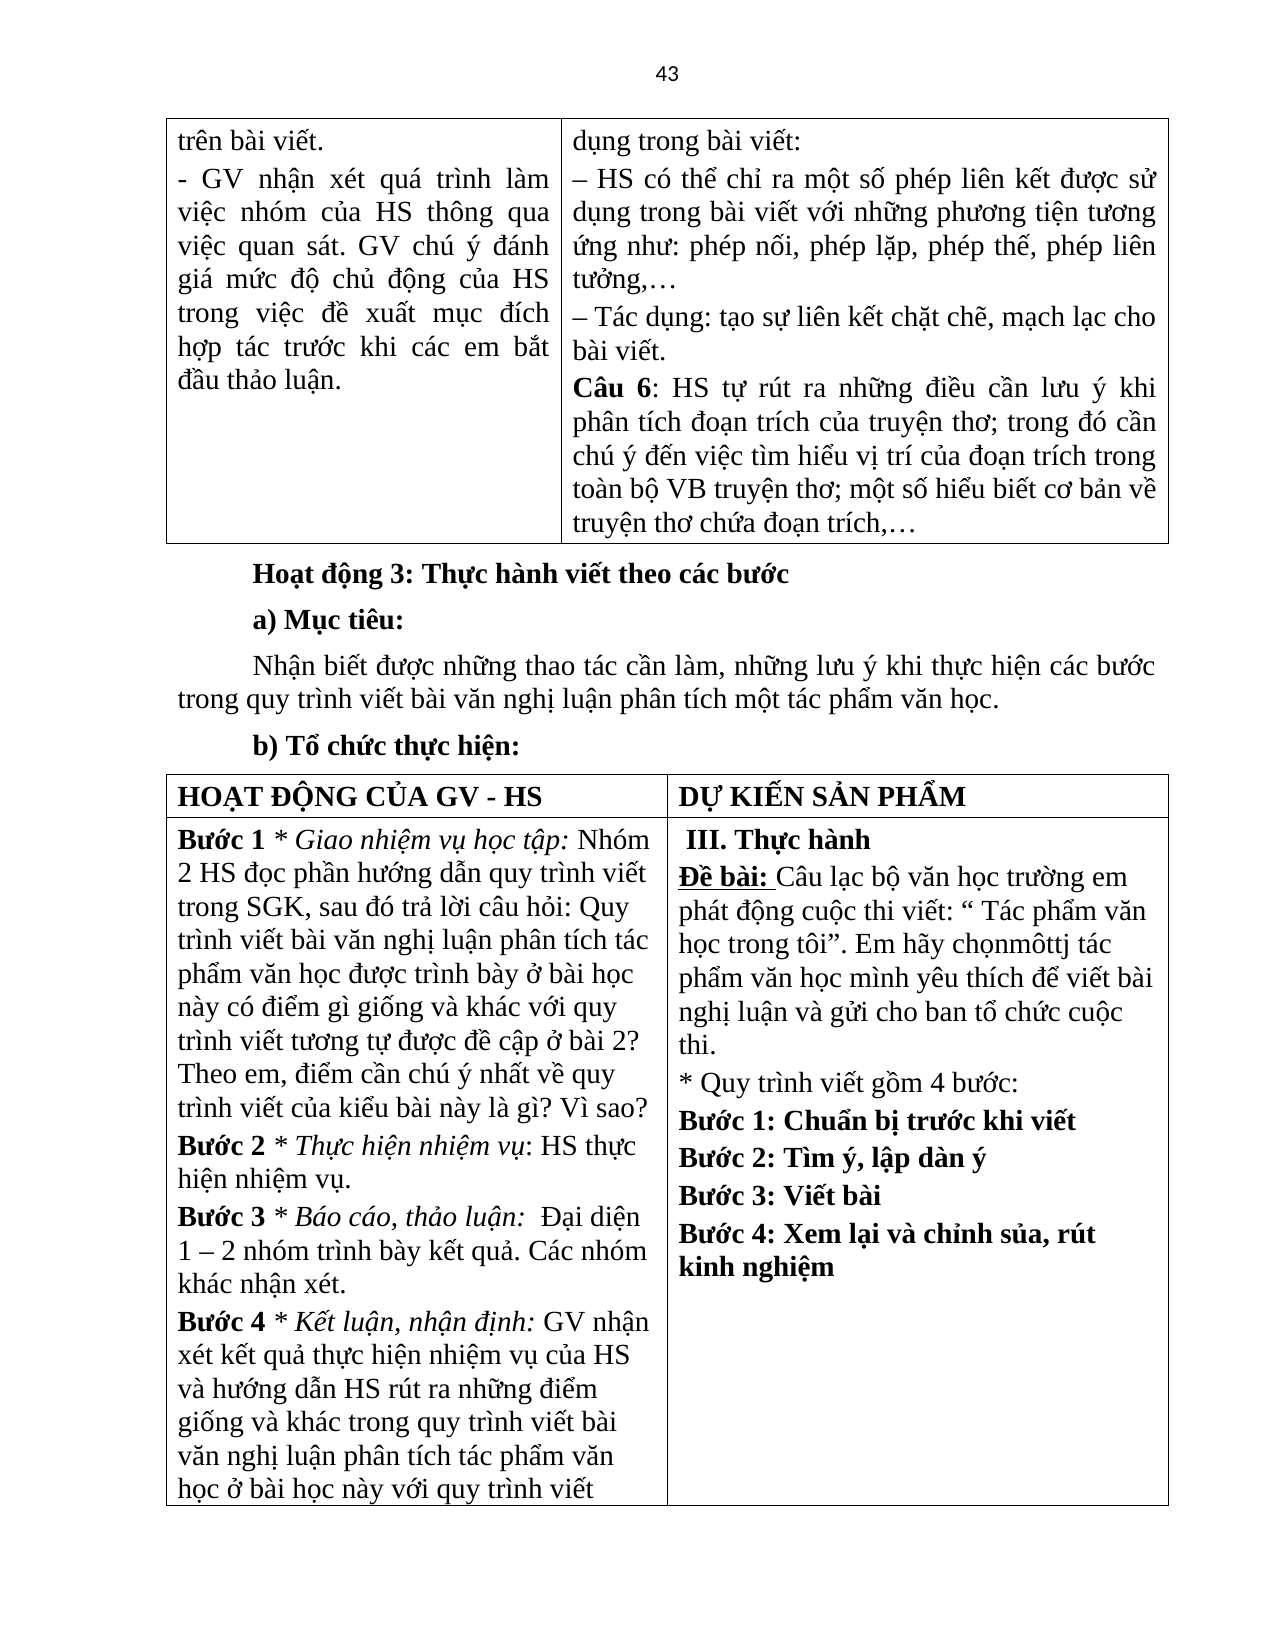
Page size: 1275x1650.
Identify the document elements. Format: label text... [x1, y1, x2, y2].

text a) Mục tiêu: [177, 602, 1157, 636]
text b) Tổ chức thực hiện: [177, 728, 1157, 761]
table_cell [668, 818, 1168, 1505]
text Hoạt động 3: Thực hành viết theo các bước [177, 556, 1157, 589]
table_header DỰ KIẾN SẢN PHẨM [668, 775, 1168, 817]
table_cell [167, 119, 561, 542]
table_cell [167, 818, 667, 1505]
table_header HOẠT ĐỘNG CỦA GV - HS [167, 775, 667, 817]
text Nhận biết được những thao tác cần làm, những lưu ý khi thực hiện các bước trong quy trình viết bài văn nghị luận phân tích một tác phẩm văn học. [177, 648, 1157, 715]
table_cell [562, 119, 1168, 542]
